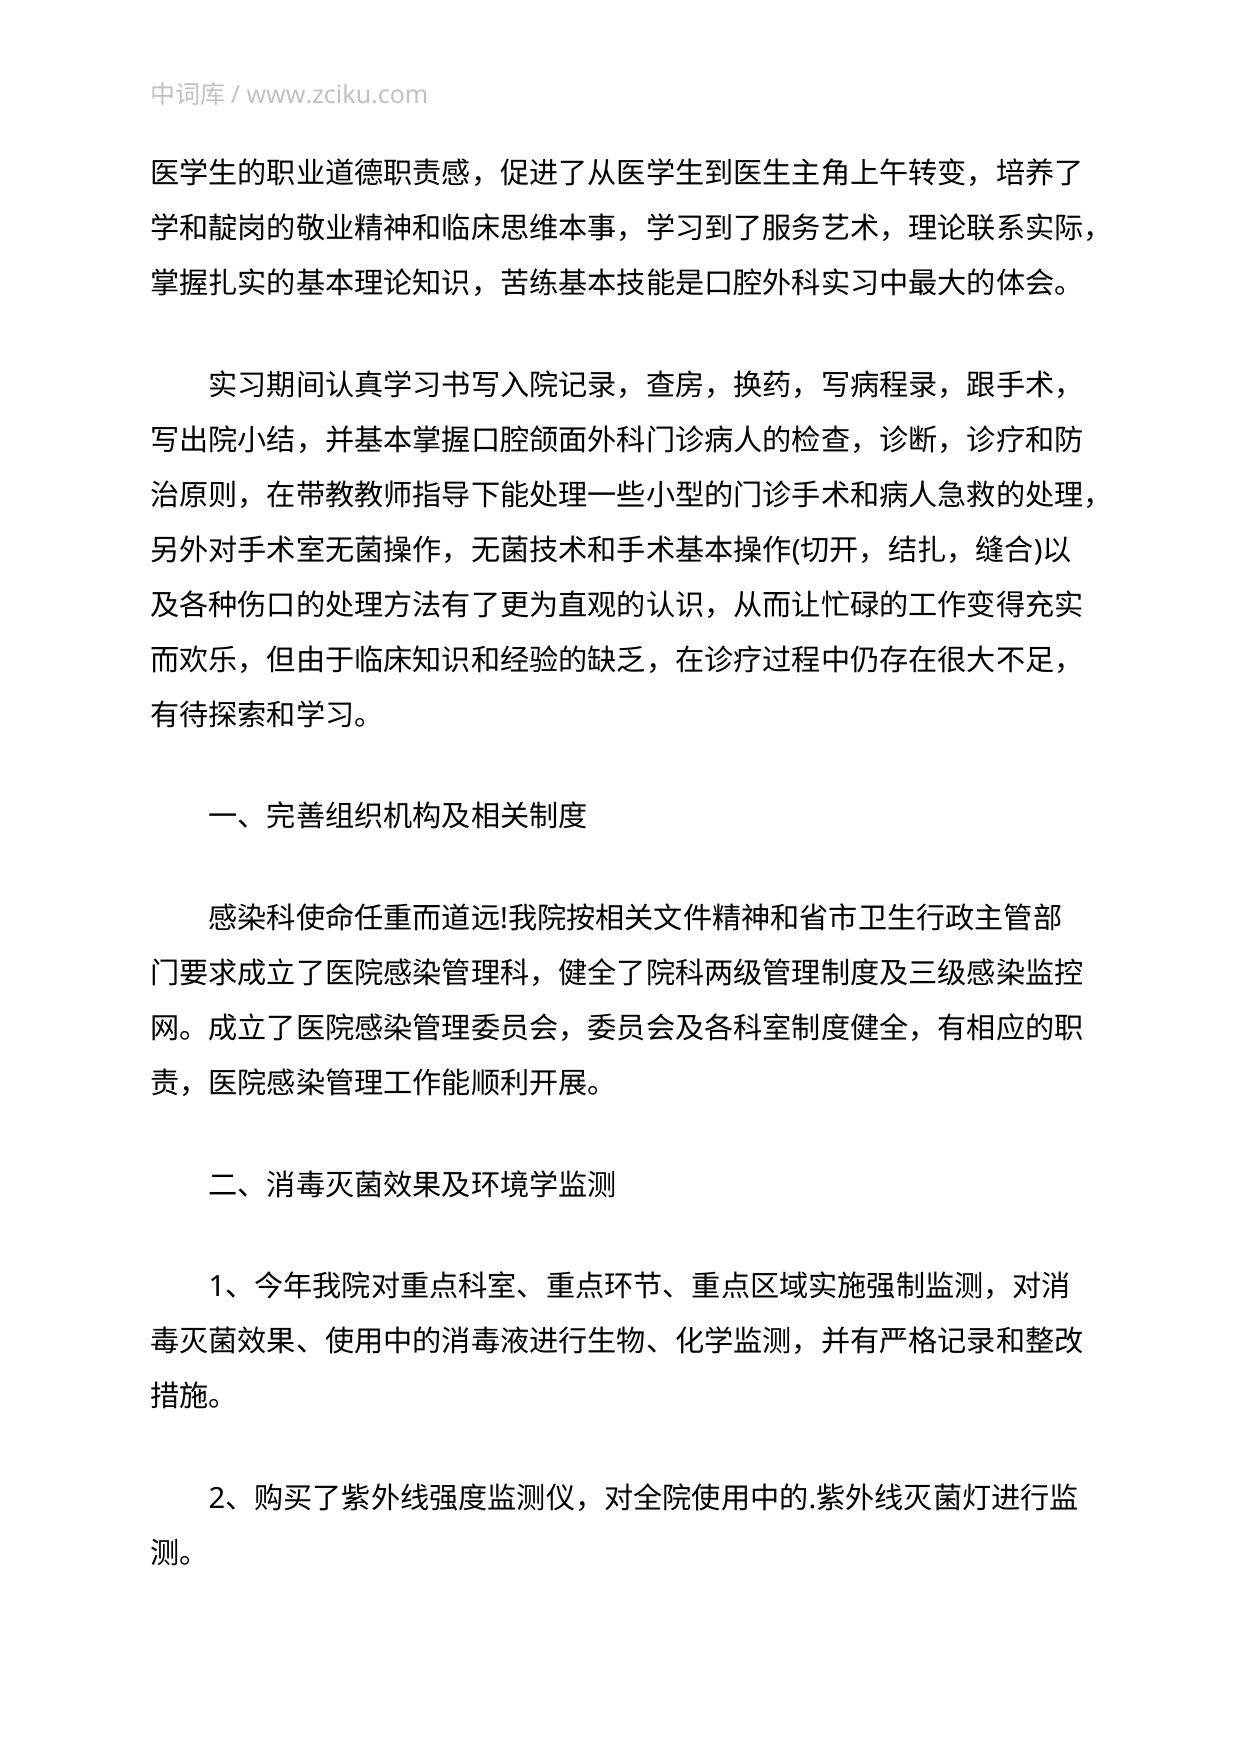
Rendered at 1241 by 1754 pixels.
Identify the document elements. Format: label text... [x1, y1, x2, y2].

text 二、消毒灭菌效果及环境学监测 [150, 1161, 1090, 1203]
text 1、今年我院对重点科室、重点环节、重点区域实施强制监测，对消毒灭菌效果、使用中的消毒液进行生物、化学监测，并有严格记录和整改措施。 [150, 1263, 1090, 1415]
text 2、购买了紫外线强度监测仪，对全院使用中的.紫外线灭菌灯进行监测。 [150, 1474, 1090, 1572]
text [150, 150, 1090, 302]
text 一、完善组织机构及相关制度 [150, 793, 1090, 835]
text 实习期间认真学习书写入院记录，查房，换药，写病程录，跟手术，写出院小结，并基本掌握口腔颌面外科门诊病人的检查，诊断，诊疗和防治原则，在带教教师指导下能处理一些小型的门诊手术和病人急救的处理，另外对手术室无菌操作，无菌技术和手术基本操作(切开，结扎，缝合)以及各种伤口的处理方法有了更为直观的认识，从而让忙碌的工作变得充实而欢乐，但由于临床知识和经验的缺乏，在诊疗过程中仍存在很大不足，有待探索和学习。 [150, 362, 1090, 733]
text 感染科使命任重而道远!我院按相关文件精神和省市卫生行政主管部门要求成立了医院感染管理科，健全了院科两级管理制度及三级感染监控网。成立了医院感染管理委员会，委员会及各科室制度健全，有相应的职责，医院感染管理工作能顺利开展。 [150, 894, 1090, 1102]
